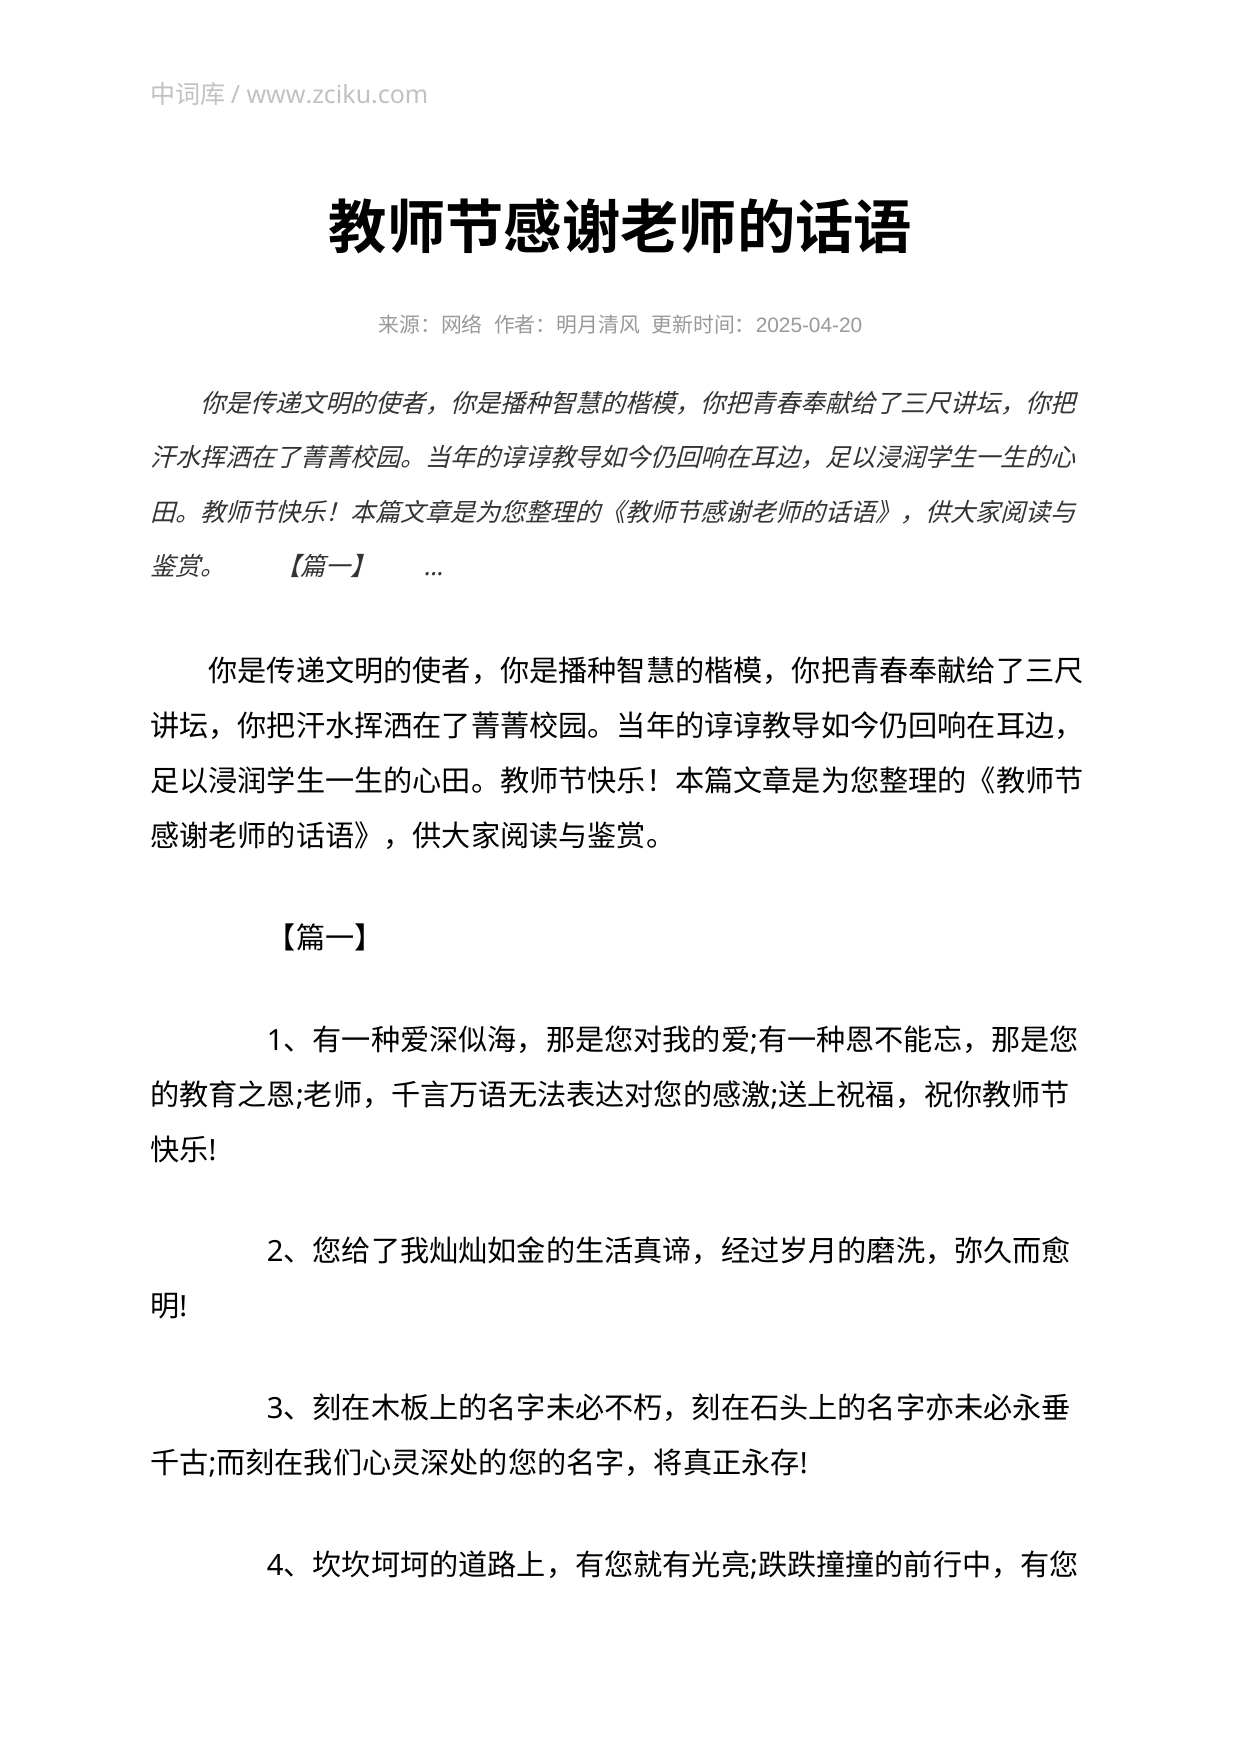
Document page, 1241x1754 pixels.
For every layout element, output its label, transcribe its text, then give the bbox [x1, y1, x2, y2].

text 1、有一种爱深似海，那是您对我的爱;有一种恩不能忘，那是您的教育之恩;老师，千言万语无法表达对您的感激;送上祝福，祝你教师节快乐! [150, 1016, 1090, 1168]
text 3、刻在木板上的名字未必不朽，刻在石头上的名字亦未必永垂千古;而刻在我们心灵深处的您的名字，将真正永存! [150, 1385, 1090, 1482]
text 你是传递文明的使者，你是播种智慧的楷模，你把青春奉献给了三尺讲坛，你把汗水挥洒在了菁菁校园。当年的谆谆教导如今仍回响在耳边，足以浸润学生一生的心田。教师节快乐！本篇文章是为您整理的《教师节感谢老师的话语》，供大家阅读与鉴赏。 【篇一】 ... [150, 383, 1090, 583]
text 2、您给了我灿灿如金的生活真谛，经过岁月的磨洗，弥久而愈明! [150, 1228, 1090, 1325]
text 你是传递文明的使者，你是播种智慧的楷模，你把青春奉献给了三尺讲坛，你把汗水挥洒在了菁菁校园。当年的谆谆教导如今仍回响在耳边，足以浸润学生一生的心田。教师节快乐！本篇文章是为您整理的《教师节感谢老师的话语》，供大家阅读与鉴赏。 [150, 648, 1090, 855]
text 来源：网络 作者：明月清风 更新时间：2025-04-20 [150, 313, 1090, 337]
text 【篇一】 [150, 914, 1090, 957]
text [150, 1542, 1090, 1584]
subtitle 教师节感谢老师的话语 [150, 181, 1090, 266]
